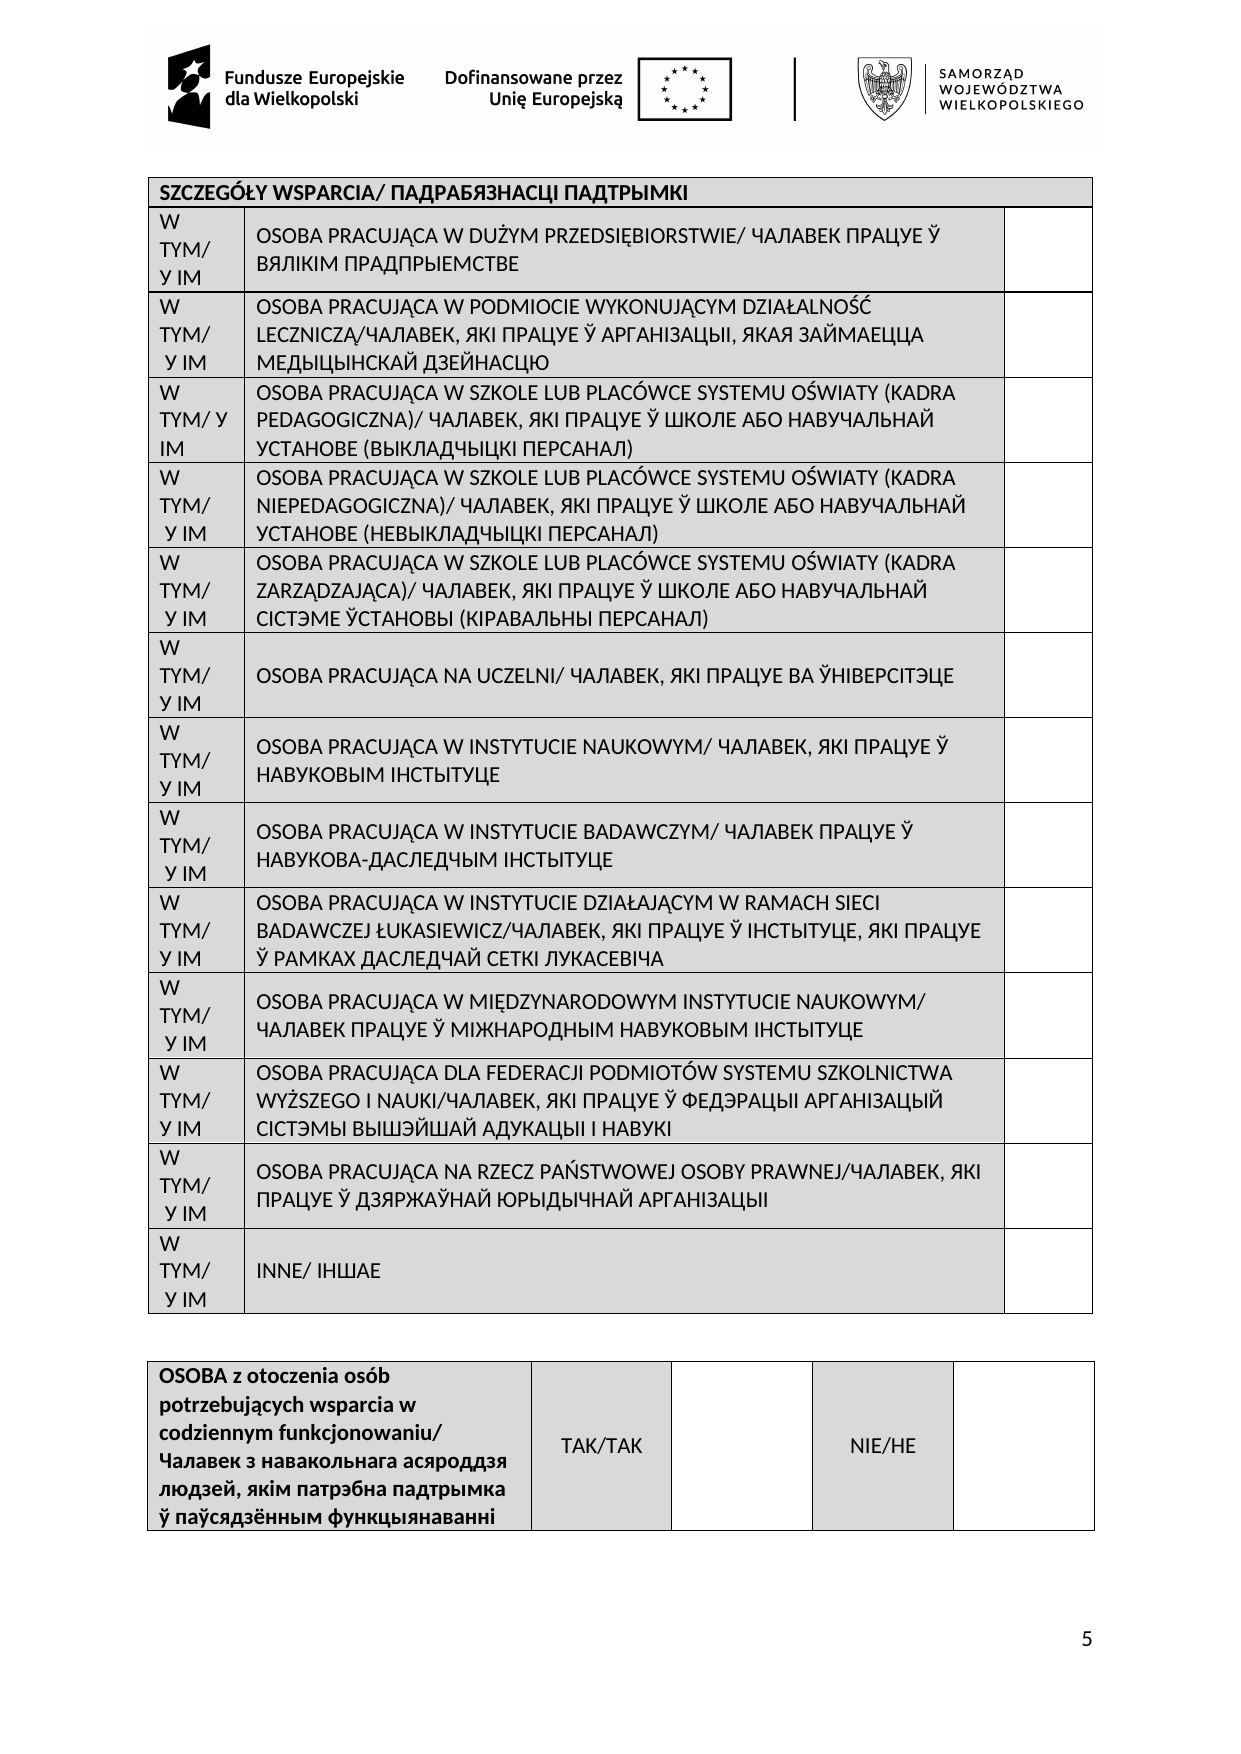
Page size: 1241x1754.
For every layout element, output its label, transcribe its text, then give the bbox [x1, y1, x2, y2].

table_cell OSOBA PRACUJĄCA DLA FEDERACJI PODMIOTÓW SYSTEMU SZKOLNICTWA WYŻSZEGO I NAUKI/ЧАЛАВЕК, ЯКІ ПРАЦУЕ Ў ФЕДЭРАЦЫІ АРГАНІЗАЦЫЙ СІСТЭМЫ ВЫШЭЙШАЙ АДУКАЦЫІ І НАВУКІ [245, 1059, 1004, 1142]
picture [147, 23, 1104, 150]
table_cell OSOBA PRACUJĄCA W MIĘDZYNARODOWYM INSTYTUCIE NAUKOWYM/ ЧАЛАВЕК ПРАЦУЕ Ў МІЖНАРОДНЫМ НАВУКОВЫМ ІНСТЫТУЦЕ [245, 973, 1004, 1057]
table_header OSOBA z otoczenia osób potrzebujących wsparcia w codziennym funkcjonowaniu/ Чалавек з навакольнага асяроддзя людзей, якім патрэбна падтрымка ў паўсядзённым функцыянаванні [148, 1362, 531, 1530]
table_cell W TYM/ У ІМ [149, 633, 244, 717]
table_cell OSOBA PRACUJĄCA NA RZECZ PAŃSTWOWEJ OSOBY PRAWNEJ/ЧАЛАВЕК, ЯКІ ПРАЦУЕ Ў ДЗЯРЖАЎНАЙ ЮРЫДЫЧНАЙ АРГАНІЗАЦЫІ [245, 1144, 1004, 1228]
table_cell [1005, 548, 1092, 632]
table_cell [1005, 718, 1092, 802]
table_cell OSOBA PRACUJĄCA W INSTYTUCIE BADAWCZYM/ ЧАЛАВЕК ПРАЦУЕ Ў НАВУКОВА-ДАСЛЕДЧЫМ ІНСТЫТУЦЕ [245, 803, 1004, 887]
table_cell OSOBA PRACUJĄCA W SZKOLE LUB PLACÓWCE SYSTEMU OŚWIATY (KADRA ZARZĄDZAJĄCA)/ ЧАЛАВЕК, ЯКІ ПРАЦУЕ Ў ШКОЛЕ АБО НАВУЧАЛЬНАЙ СІСТЭМЕ ЎСТАНОВЫ (КІРАВАЛЬНЫ ПЕРСАНАЛ) [245, 548, 1004, 632]
table_header NIE/НЕ [813, 1362, 953, 1530]
table_cell W TYM/ У ІМ [149, 208, 244, 291]
table_cell W TYM/ У ІМ [149, 463, 244, 547]
table_cell W TYM/ У ІМ [149, 803, 244, 887]
table_cell [1005, 1229, 1092, 1313]
table_cell W TYM/ У ІМ [149, 718, 244, 802]
table_cell [1005, 888, 1092, 972]
table_cell W TYM/ У ІМ [149, 548, 244, 632]
table_cell W TYM/ У ІМ [149, 1229, 244, 1313]
table_cell W TYM/ У ІМ [149, 293, 244, 377]
table_cell [1005, 463, 1092, 547]
table_cell OSOBA PRACUJĄCA W SZKOLE LUB PLACÓWCE SYSTEMU OŚWIATY (KADRA NIEPEDAGOGICZNA)/ ЧАЛАВЕК, ЯКІ ПРАЦУЕ Ў ШКОЛЕ АБО НАВУЧАЛЬНАЙ УСТАНОВЕ (НЕВЫКЛАДЧЫЦКІ ПЕРСАНАЛ) [245, 463, 1004, 547]
table_cell [1005, 803, 1092, 887]
table_header [672, 1362, 812, 1530]
table_header [954, 1362, 1094, 1530]
table_cell OSOBA PRACUJĄCA W PODMIOCIE WYKONUJĄCYM DZIAŁALNOŚĆ LECZNICZĄ/ЧАЛАВЕК, ЯКІ ПРАЦУЕ Ў АРГАНІЗАЦЫІ, ЯКАЯ ЗАЙМАЕЦЦА МЕДЫЦЫНСКАЙ ДЗЕЙНАСЦЮ [245, 293, 1004, 377]
table_cell OSOBA PRACUJĄCA W INSTYTUCIE NAUKOWYM/ ЧАЛАВЕК, ЯКІ ПРАЦУЕ Ў НАВУКОВЫМ ІНСТЫТУЦЕ [245, 718, 1004, 802]
table_header TAK/TAK [532, 1362, 671, 1530]
table_cell [1005, 293, 1092, 377]
table_cell OSOBA PRACUJĄCA NA UCZELNI/ ЧАЛАВЕК, ЯКІ ПРАЦУЕ ВА ЎНІВЕРСІТЭЦЕ [245, 633, 1004, 717]
table_cell [1005, 208, 1092, 291]
table_cell OSOBA PRACUJĄCA W SZKOLE LUB PLACÓWCE SYSTEMU OŚWIATY (KADRA PEDAGOGICZNA)/ ЧАЛАВЕК, ЯКІ ПРАЦУЕ Ў ШКОЛЕ АБО НАВУЧАЛЬНАЙ УСТАНОВЕ (ВЫКЛАДЧЫЦКІ ПЕРСАНАЛ) [245, 378, 1004, 462]
table_cell INNE/ ІНШАЕ [245, 1229, 1004, 1313]
table_cell [1005, 973, 1092, 1057]
table_cell OSOBA PRACUJĄCA W INSTYTUCIE DZIAŁAJĄCYM W RAMACH SIECI BADAWCZEJ ŁUKASIEWICZ/ЧАЛАВЕК, ЯКІ ПРАЦУЕ Ў ІНСТЫТУЦЕ, ЯКІ ПРАЦУЕ Ў РАМКАХ ДАСЛЕДЧАЙ СЕТКІ ЛУКАСЕВІЧА [245, 888, 1004, 972]
table_cell [1005, 633, 1092, 717]
table_cell [1005, 1144, 1092, 1228]
table_cell [1005, 378, 1092, 462]
table_cell W TYM/ У ІМ [149, 378, 244, 462]
table_header SZCZEGÓŁY WSPARCIA/ ПАДРАБЯЗНАСЦІ ПАДТРЫМКІ [149, 178, 1092, 206]
table_cell W TYM/ У ІМ [149, 888, 244, 972]
table_cell W TYM/ У ІМ [149, 1144, 244, 1228]
table_cell OSOBA PRACUJĄCA W DUŻYM PRZEDSIĘBIORSTWIE/ ЧАЛАВЕК ПРАЦУЕ Ў ВЯЛІКІМ ПРАДПРЫЕМСТВЕ [245, 208, 1004, 291]
table_cell W TYM/ У ІМ [149, 1059, 244, 1142]
table_cell W TYM/ У ІМ [149, 973, 244, 1057]
table_cell [1005, 1059, 1092, 1142]
